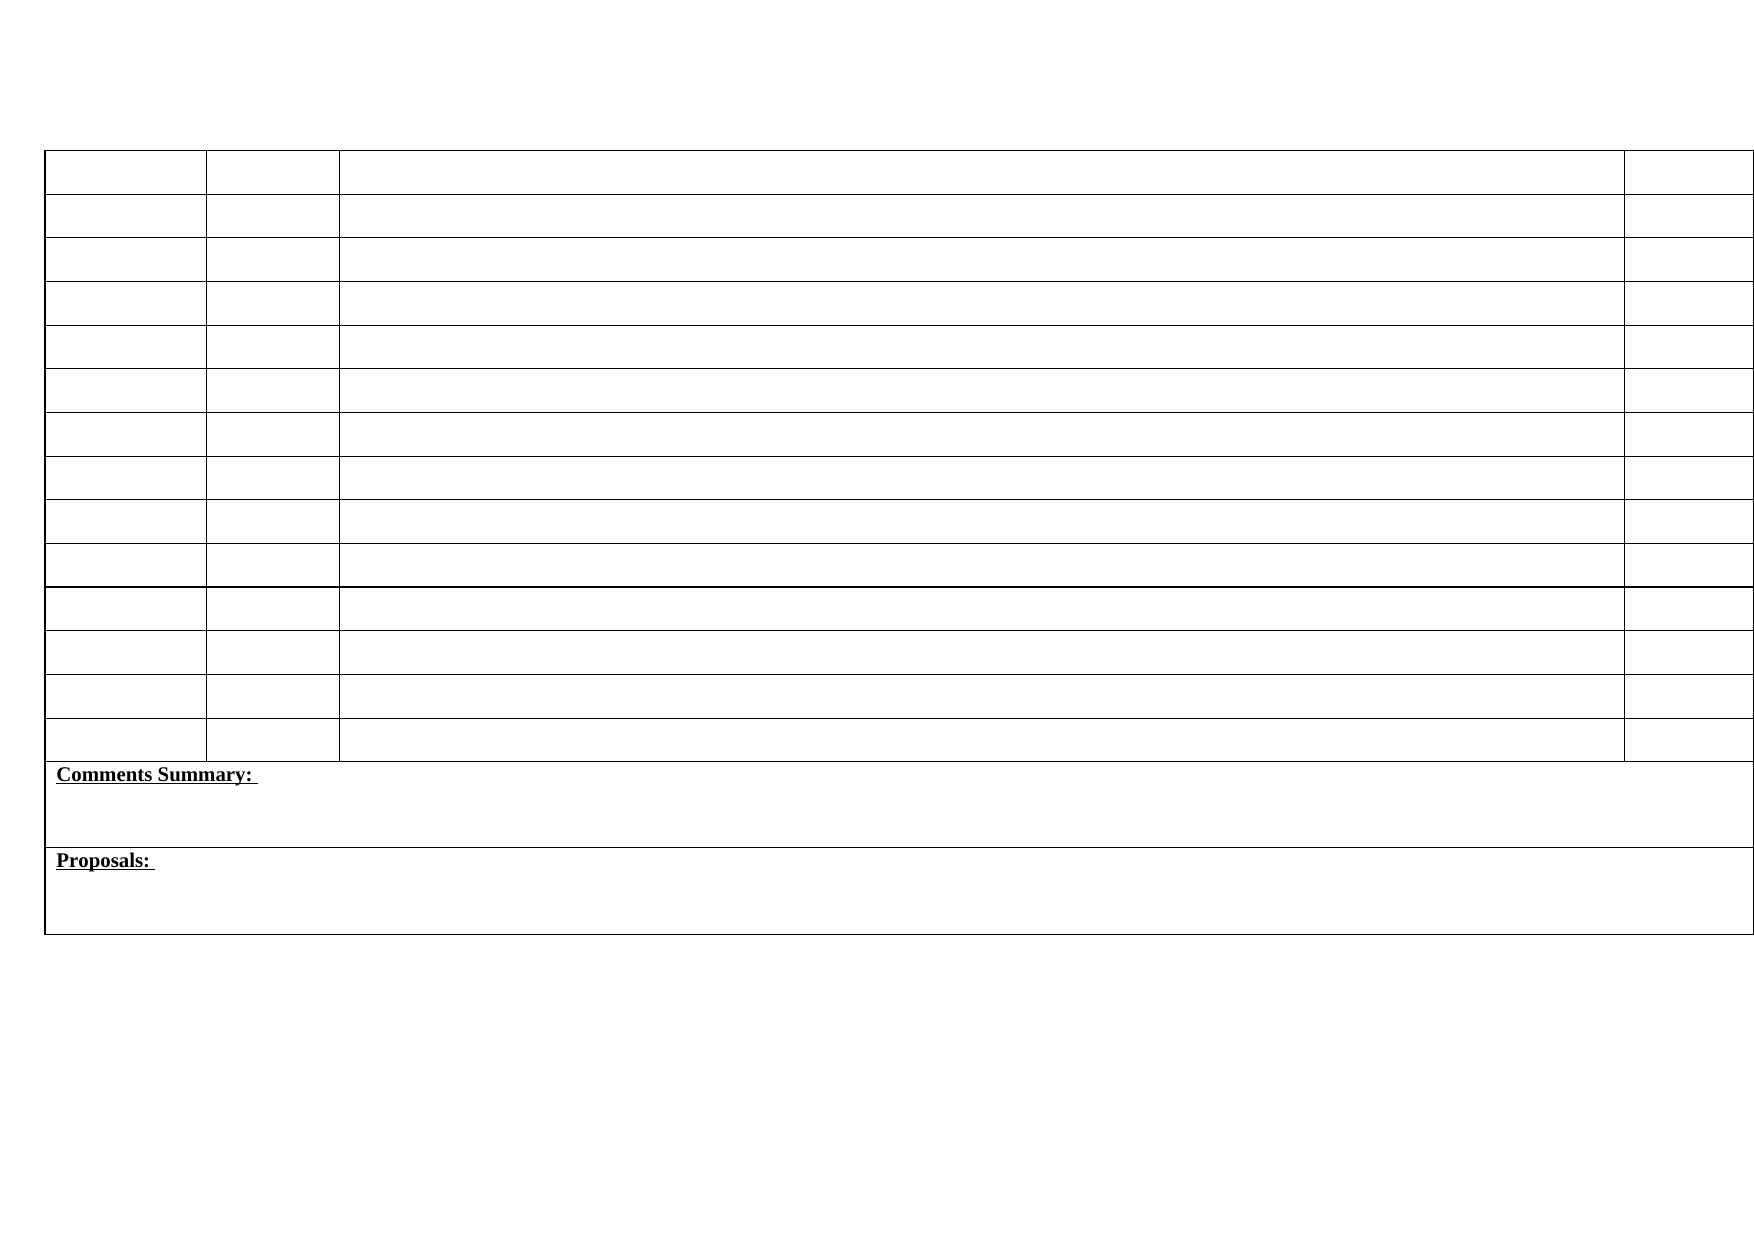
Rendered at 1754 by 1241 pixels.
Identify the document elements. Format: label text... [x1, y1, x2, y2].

table_cell [1625, 457, 1753, 499]
table_cell [207, 675, 339, 717]
table_cell [340, 544, 1624, 586]
table_cell [1625, 413, 1753, 456]
table_cell [1625, 195, 1753, 237]
table_cell [207, 282, 339, 324]
table_cell [207, 500, 339, 543]
table_cell [207, 457, 339, 499]
table_cell [207, 326, 339, 368]
table_cell [340, 588, 1624, 630]
table_cell [1625, 500, 1753, 543]
table_cell [46, 326, 206, 368]
table_cell [340, 675, 1624, 717]
table_cell [46, 282, 206, 324]
table_cell [1625, 282, 1753, 324]
table_cell [46, 195, 206, 237]
table_cell [46, 500, 206, 543]
table_cell [1625, 151, 1753, 194]
table_cell [207, 151, 339, 194]
table_cell [46, 544, 206, 586]
table_cell [1625, 238, 1753, 281]
table_cell [207, 238, 339, 281]
table_cell Comments Summary: [46, 762, 1753, 847]
table_cell [340, 238, 1624, 281]
table_cell [46, 588, 206, 630]
table_cell [46, 238, 206, 281]
table_cell [1625, 588, 1753, 630]
table_cell [1625, 369, 1753, 412]
table_cell [207, 588, 339, 630]
table_cell [46, 631, 206, 674]
table_cell [46, 413, 206, 456]
table_cell [1625, 326, 1753, 368]
table_cell [46, 369, 206, 412]
table_cell [46, 151, 206, 194]
table_cell [1625, 675, 1753, 717]
table_cell [207, 631, 339, 674]
table_cell [46, 719, 206, 761]
table_cell [46, 675, 206, 717]
table_cell [46, 457, 206, 499]
table_cell [1625, 631, 1753, 674]
table_cell [340, 413, 1624, 456]
table_cell [207, 544, 339, 586]
table_cell [340, 195, 1624, 237]
table_cell [340, 282, 1624, 324]
table_cell [207, 195, 339, 237]
table_cell [340, 457, 1624, 499]
table_cell [340, 631, 1624, 674]
table_cell [207, 413, 339, 456]
table_cell [340, 719, 1624, 761]
table_cell [207, 369, 339, 412]
table_cell [340, 369, 1624, 412]
table_cell [1625, 719, 1753, 761]
table_cell [340, 500, 1624, 543]
table_cell Proposals: [46, 848, 1753, 933]
table_cell [207, 719, 339, 761]
table_cell [1625, 544, 1753, 586]
table_cell [340, 151, 1624, 194]
table_cell [340, 326, 1624, 368]
